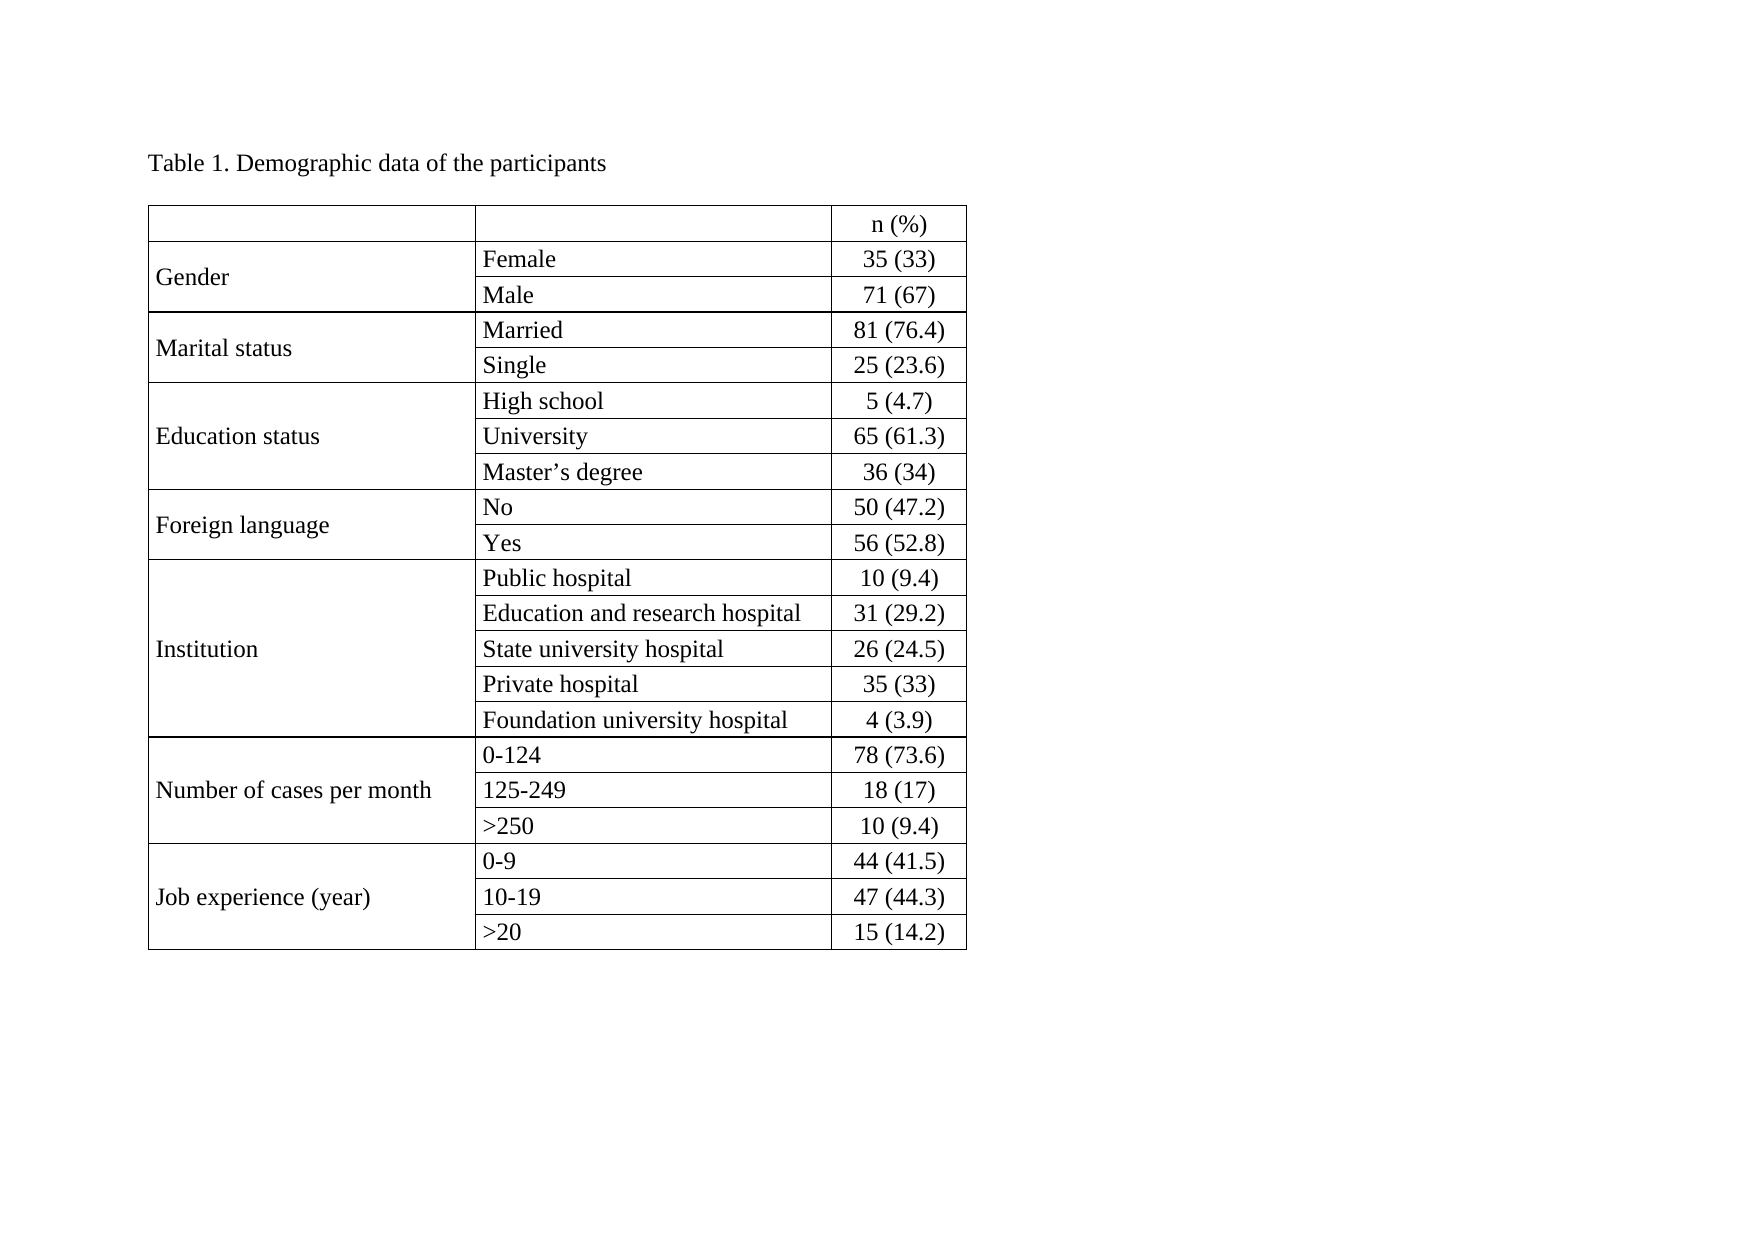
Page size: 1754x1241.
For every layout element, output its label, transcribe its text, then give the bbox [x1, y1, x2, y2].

table_cell State university hospital [476, 631, 831, 666]
table_cell 10 (9.4) [832, 560, 966, 595]
table_header [149, 206, 475, 241]
table_cell 25 (23.6) [832, 348, 966, 382]
table_cell 0-9 [476, 844, 831, 878]
table_cell Master’s degree [476, 454, 831, 488]
text Table 1. Demographic data of the participants [148, 148, 1606, 176]
table_cell Male [476, 277, 831, 311]
table_cell 15 (14.2) [832, 915, 966, 949]
table_header [476, 206, 831, 241]
table_cell Institution [149, 560, 475, 736]
table_cell 71 (67) [832, 277, 966, 311]
table_cell Yes [476, 525, 831, 559]
table_cell Job experience (year) [149, 844, 475, 949]
table_cell Private hospital [476, 667, 831, 701]
table_cell 65 (61.3) [832, 419, 966, 453]
table_cell Education and research hospital [476, 596, 831, 630]
table_cell 47 (44.3) [832, 879, 966, 913]
table_cell Female [476, 242, 831, 276]
table_cell 10 (9.4) [832, 808, 966, 843]
table_cell 35 (33) [832, 242, 966, 276]
table_cell Marital status [149, 313, 475, 382]
table_cell Number of cases per month [149, 738, 475, 843]
table_cell 5 (4.7) [832, 383, 966, 418]
table_cell 36 (34) [832, 454, 966, 488]
table_cell Foundation university hospital [476, 702, 831, 736]
table_header n (%) [832, 206, 966, 241]
table_cell 125-249 [476, 773, 831, 807]
table_cell 26 (24.5) [832, 631, 966, 666]
table_cell Married [476, 313, 831, 347]
table_cell Public hospital [476, 560, 831, 595]
table_cell 44 (41.5) [832, 844, 966, 878]
table_cell 50 (47.2) [832, 490, 966, 524]
table_cell >20 [476, 915, 831, 949]
table_cell Gender [149, 242, 475, 311]
table_cell 10-19 [476, 879, 831, 913]
table_cell Single [476, 348, 831, 382]
table_cell Foreign language [149, 490, 475, 559]
table_cell 81 (76.4) [832, 313, 966, 347]
table_cell 4 (3.9) [832, 702, 966, 736]
table_cell High school [476, 383, 831, 418]
table_cell 56 (52.8) [832, 525, 966, 559]
table_cell 35 (33) [832, 667, 966, 701]
table_cell No [476, 490, 831, 524]
table_cell 78 (73.6) [832, 738, 966, 772]
table_cell Education status [149, 383, 475, 488]
table_cell 31 (29.2) [832, 596, 966, 630]
table_cell >250 [476, 808, 831, 843]
table_cell 0-124 [476, 738, 831, 772]
table_cell University [476, 419, 831, 453]
table_cell 18 (17) [832, 773, 966, 807]
